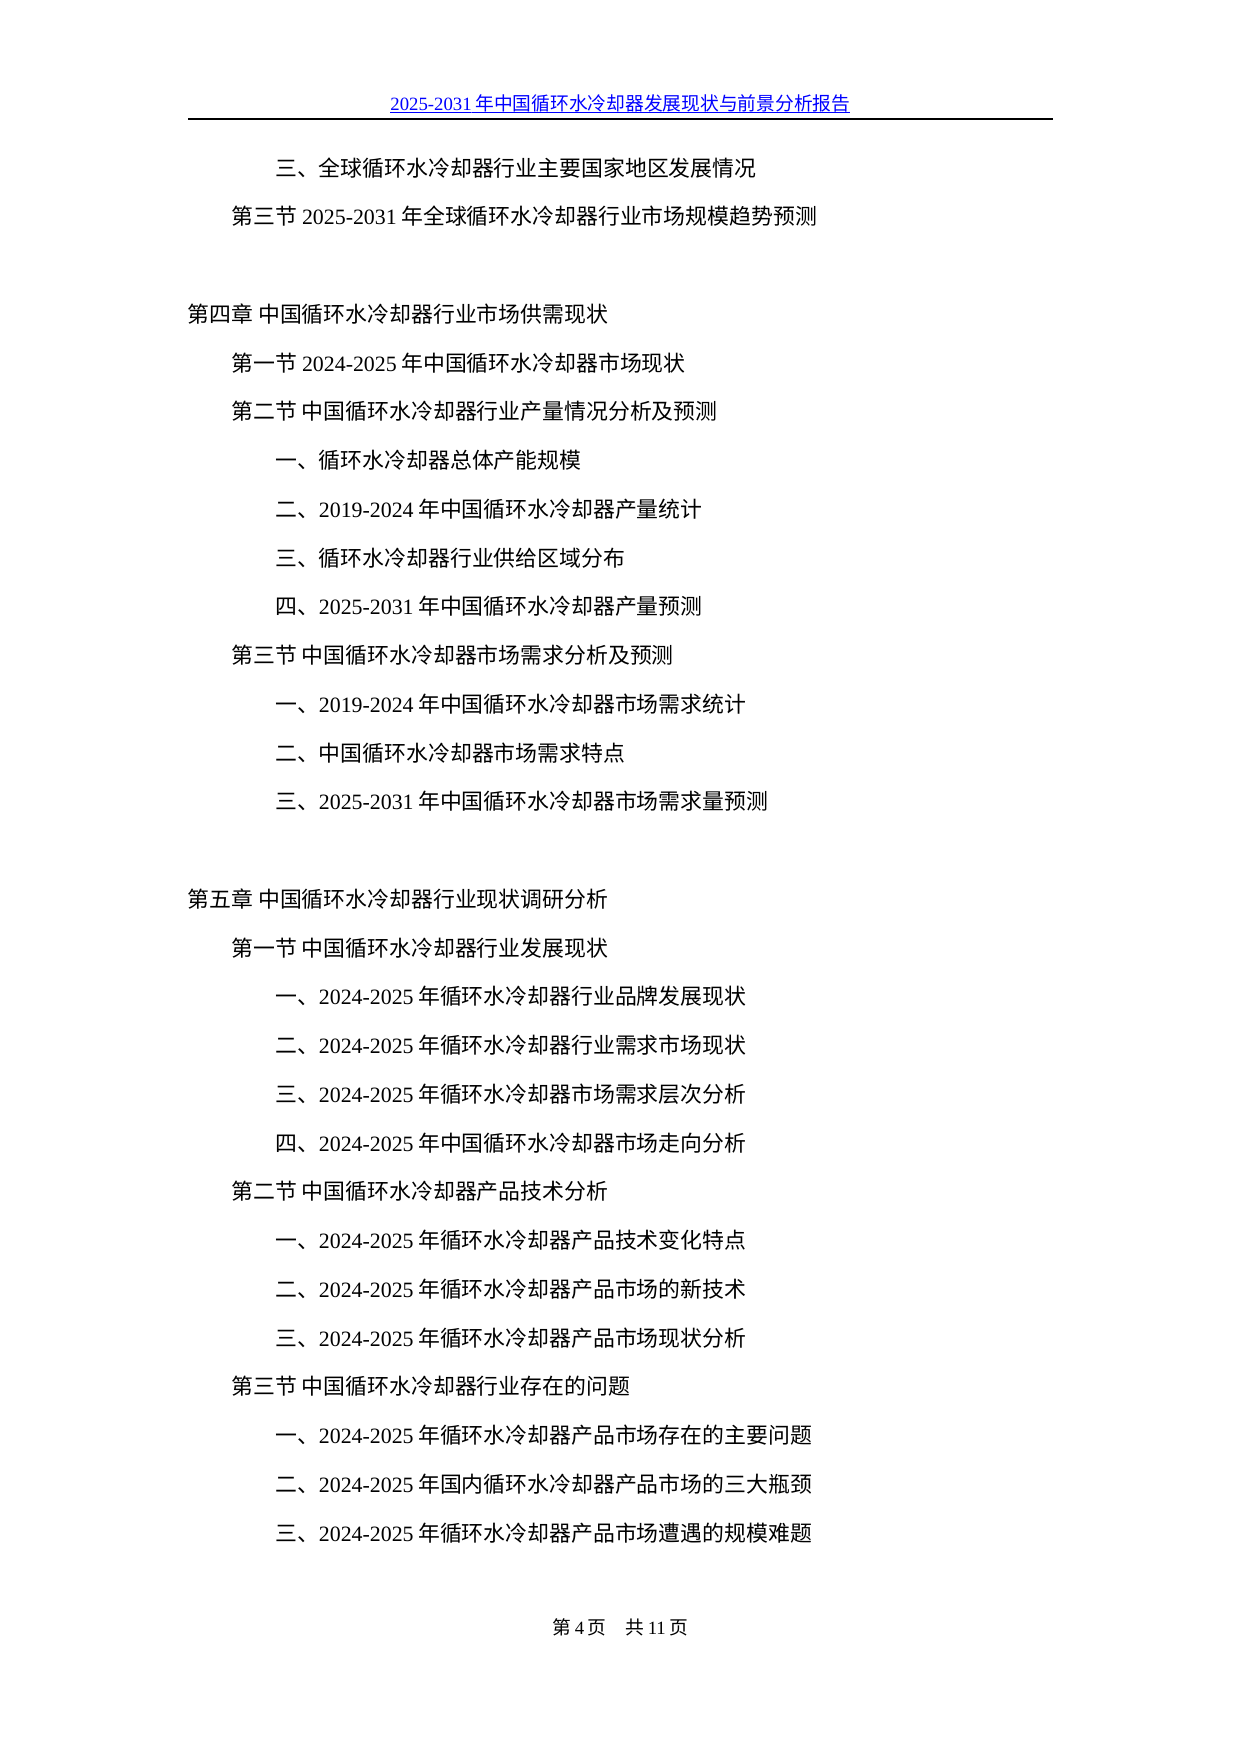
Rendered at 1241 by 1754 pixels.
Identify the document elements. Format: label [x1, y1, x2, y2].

text [187, 150, 1053, 1548]
